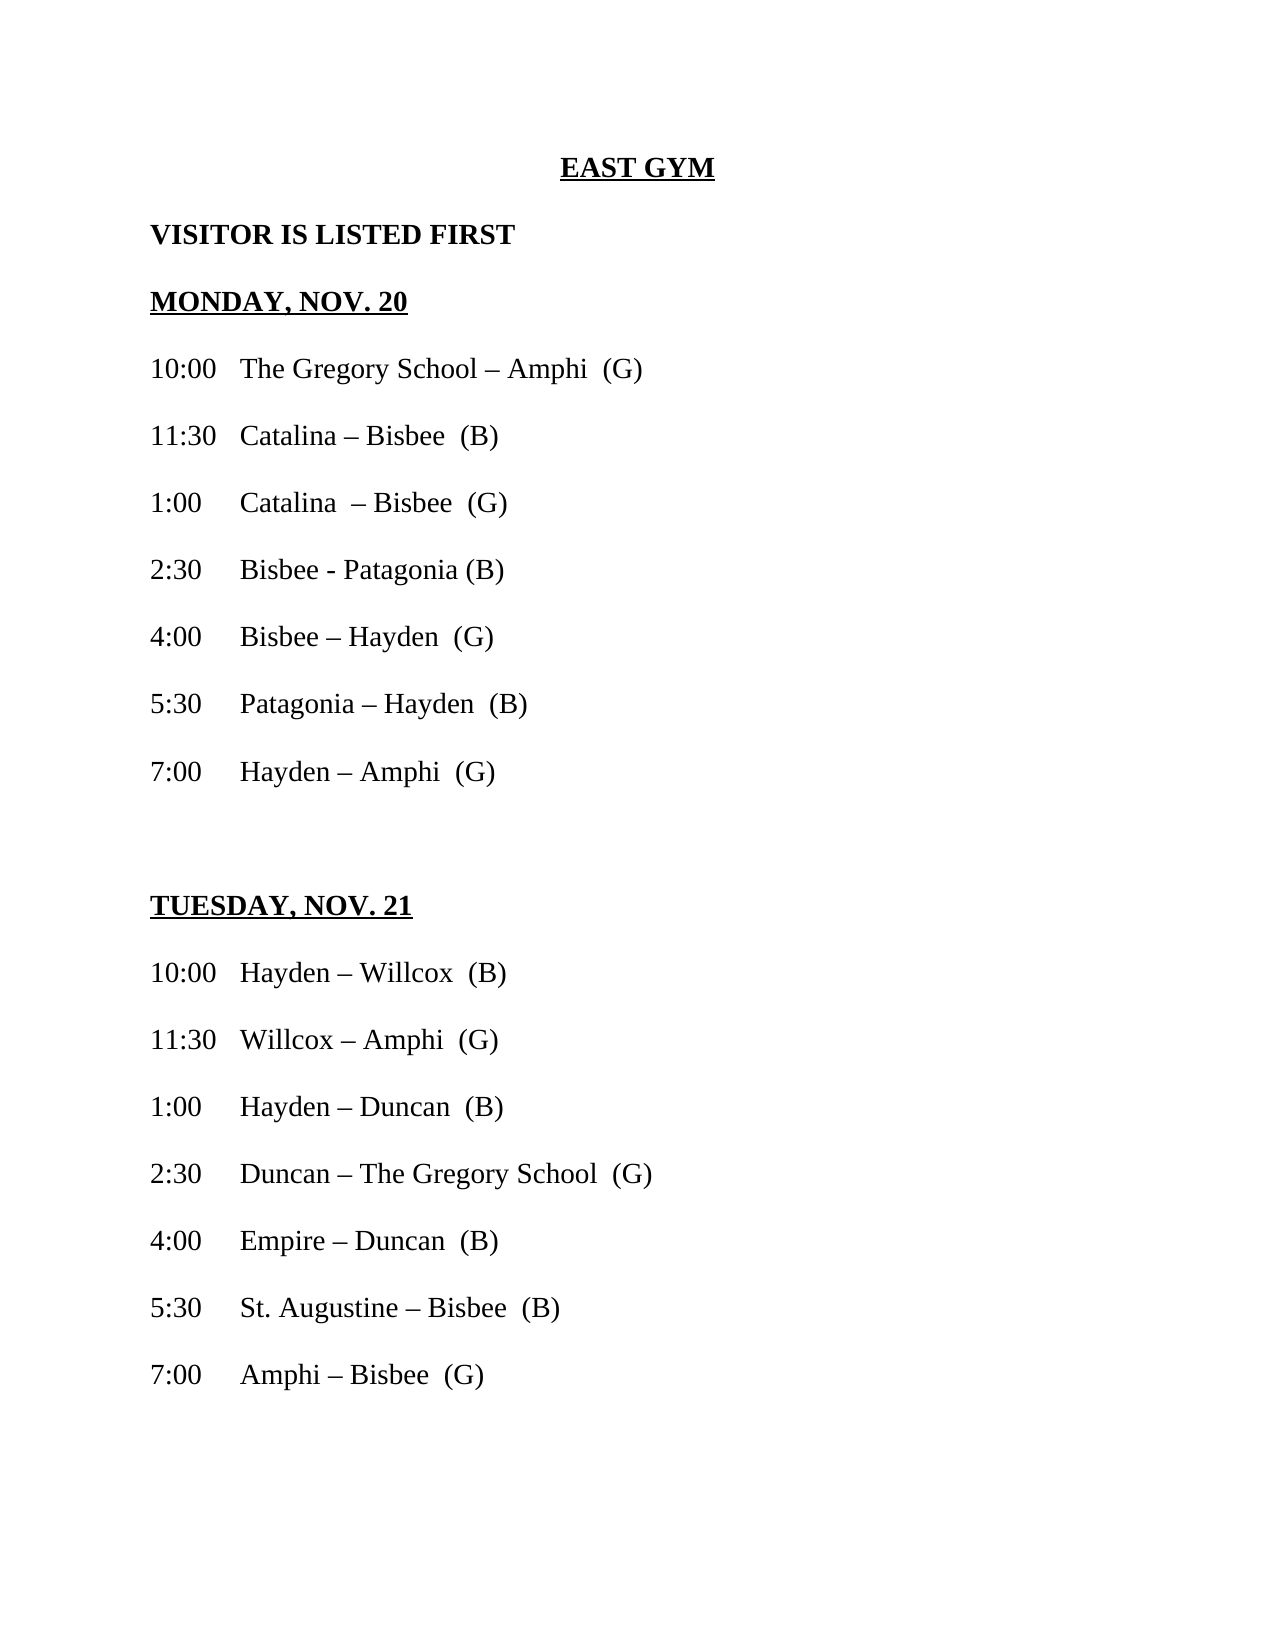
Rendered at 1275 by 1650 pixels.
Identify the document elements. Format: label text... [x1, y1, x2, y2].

text 5:30 St. Augustine – Bisbee (B) [150, 1290, 1125, 1324]
text 7:00 Hayden – Amphi (G) [150, 754, 1125, 787]
text 5:30 Patagonia – Hayden (B) [150, 687, 1125, 720]
text 10:00 Hayden – Willcox (B) [150, 955, 1125, 988]
text 2:30 Duncan – The Gregory School (G) [150, 1156, 1125, 1190]
text 1:00 Catalina – Bisbee (G) [150, 485, 1125, 519]
text VISITOR IS LISTED FIRST [150, 217, 1125, 251]
text 4:00 Bisbee – Hayden (G) [150, 619, 1125, 653]
text 10:00 The Gregory School – Amphi (G) [150, 351, 1125, 385]
text MONDAY, NOV. 20 [150, 284, 1125, 318]
text 7:00 Amphi – Bisbee (G) [150, 1357, 1125, 1391]
text 4:00 Empire – Duncan (B) [150, 1223, 1125, 1257]
text 11:30 Catalina – Bisbee (B) [150, 418, 1125, 452]
text 11:30 Willcox – Amphi (G) [150, 1022, 1125, 1056]
text 1:00 Hayden – Duncan (B) [150, 1089, 1125, 1123]
text EAST GYM [150, 150, 1125, 183]
text TUESDAY, NOV. 21 [150, 888, 1125, 921]
text 2:30 Bisbee - Patagonia (B) [150, 552, 1125, 586]
